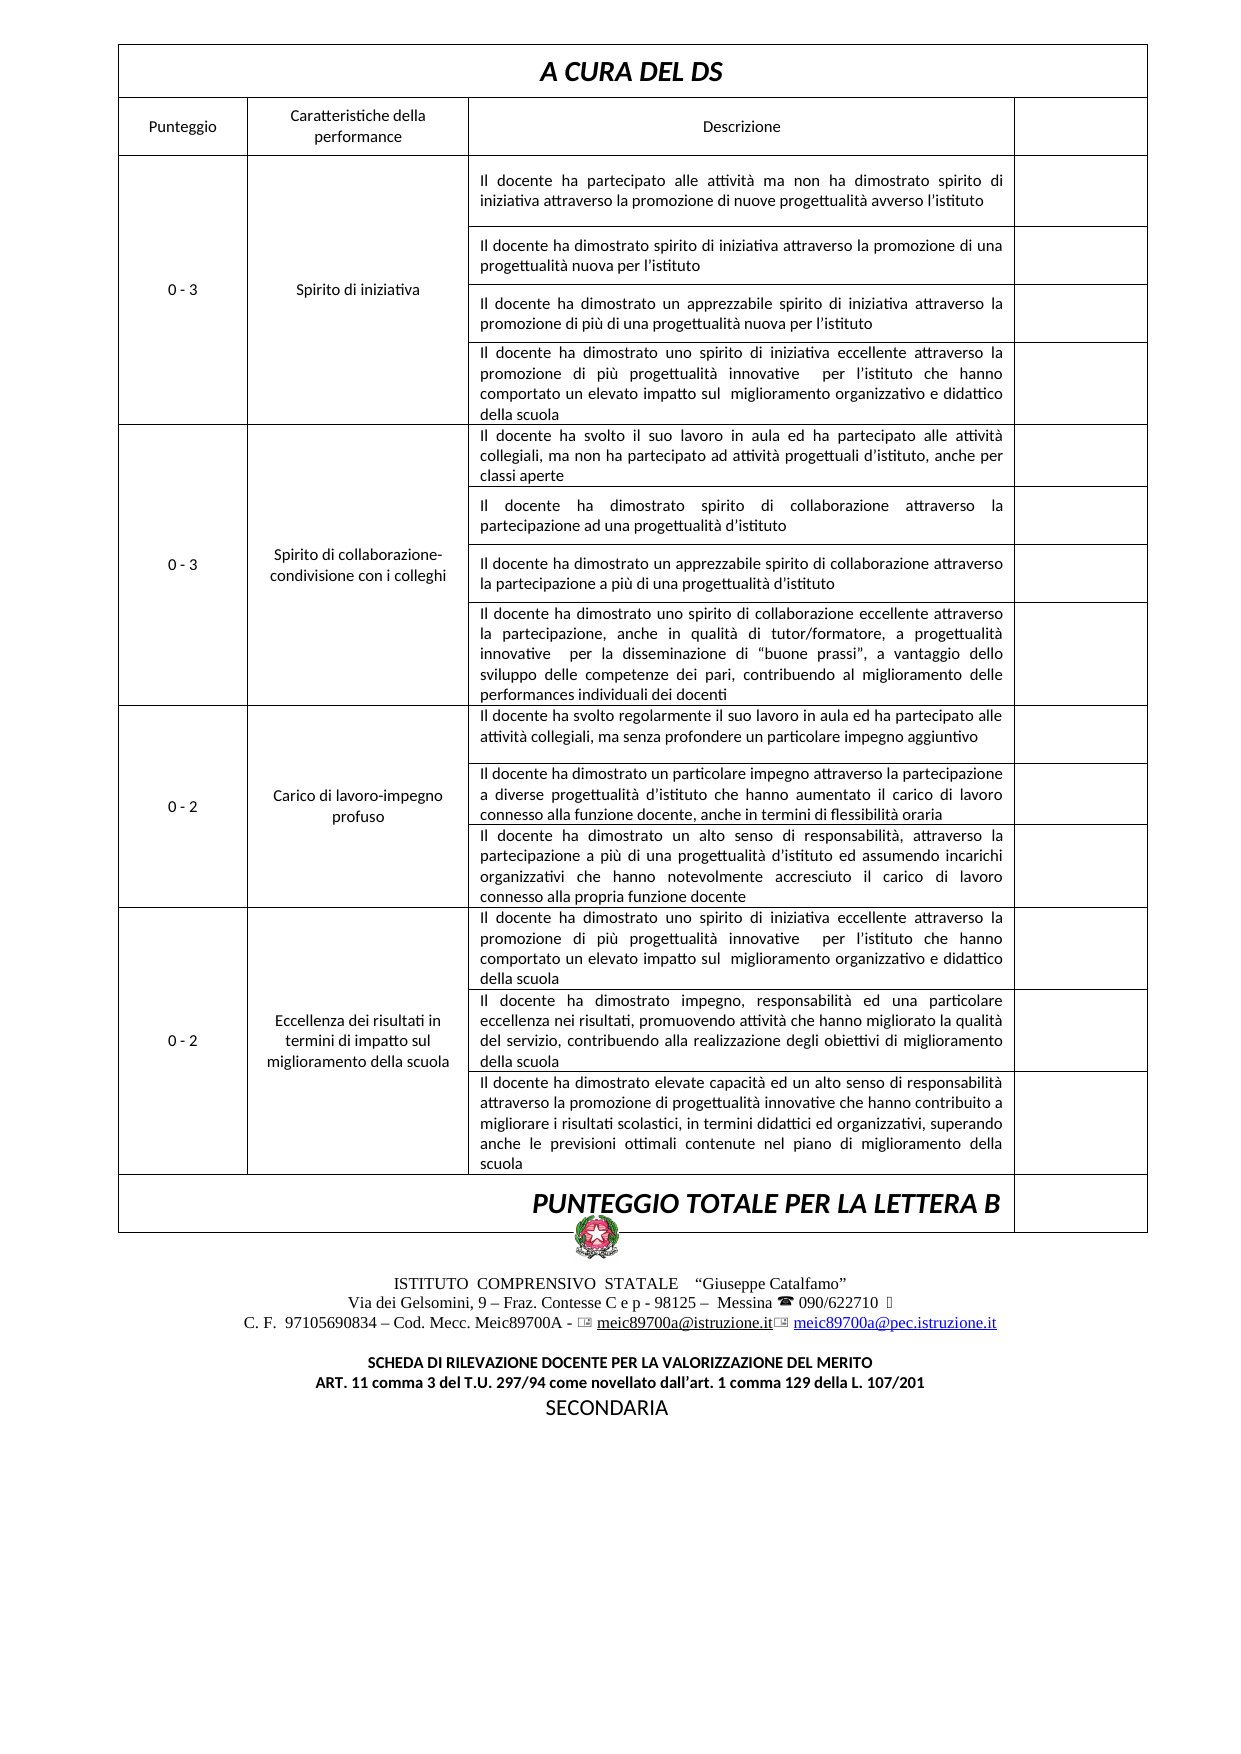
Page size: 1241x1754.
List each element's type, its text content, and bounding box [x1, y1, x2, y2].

table_cell Spirito di collaborazione-condivisione con i colleghi [248, 425, 468, 704]
table_cell [1015, 1072, 1147, 1174]
table_cell Il docente ha svolto il suo lavoro in aula ed ha partecipato alle attività collegiali, ma non ha partecipato ad attività progettuali d’istituto, anche per classi aperte [469, 425, 1014, 486]
table_cell Punteggio [119, 98, 247, 154]
text ART. 11 comma 3 del T.U. 297/94 come novellato dall’art. 1 comma 129 della L. 107/201 [118, 1373, 1122, 1393]
table_cell [1015, 908, 1147, 989]
table_cell 0 - 3 [119, 425, 247, 704]
table_cell [1015, 98, 1147, 154]
table_cell Il docente ha dimostrato un alto senso di responsabilità, attraverso la partecipazione a più di una progettualità d’istituto ed assumendo incarichi organizzativi che hanno notevolmente accresciuto il carico di lavoro connesso alla propria funzione docente [469, 825, 1014, 907]
table_cell [1015, 343, 1147, 424]
table_cell Descrizione [469, 98, 1014, 154]
table_cell Il docente ha dimostrato elevate capacità ed un alto senso di responsabilità attraverso la promozione di progettualità innovative che hanno contribuito a migliorare i risultati scolastici, in termini didattici ed organizzativi, superando anche le previsioni ottimali contenute nel piano di miglioramento della scuola [469, 1072, 1014, 1174]
table_cell 0 - 2 [119, 706, 247, 907]
text Via dei Gelsomini, 9 – Fraz. Contesse C e p - 98125 – Messina 090/622710 [118, 1293, 1122, 1312]
table_cell [1015, 764, 1147, 824]
table_cell Il docente ha svolto regolarmente il suo lavoro in aula ed ha partecipato alle attività collegiali, ma senza profondere un particolare impegno aggiuntivo [469, 706, 1014, 762]
table_cell [1015, 603, 1147, 704]
table_cell Il docente ha dimostrato spirito di collaborazione attraverso la partecipazione ad una progettualità d’istituto [469, 487, 1014, 544]
table_cell Il docente ha dimostrato un apprezzabile spirito di collaborazione attraverso la partecipazione a più di una progettualità d’istituto [469, 545, 1014, 602]
text SCHEDA DI RILEVAZIONE DOCENTE PER LA VALORIZZAZIONE DEL MERITO [118, 1352, 1122, 1373]
table_cell [1015, 487, 1147, 544]
table_cell Eccellenza dei risultati in termini di impatto sul miglioramento della scuola [248, 908, 468, 1174]
table_cell Carico di lavoro-impegno profuso [248, 706, 468, 907]
table_cell [1015, 285, 1147, 342]
table_cell Spirito di iniziativa [248, 156, 468, 424]
table_cell 0 - 2 [119, 908, 247, 1174]
table_cell [1015, 706, 1147, 762]
table_cell [1015, 990, 1147, 1071]
table_cell Il docente ha dimostrato uno spirito di iniziativa eccellente attraverso la promozione di più progettualità innovative per l’istituto che hanno comportato un elevato impatto sul miglioramento organizzativo e didattico della scuola [469, 908, 1014, 989]
table_cell PUNTEGGIO TOTALE PER LA LETTERA B [119, 1175, 1014, 1232]
table_cell Il docente ha dimostrato spirito di iniziativa attraverso la promozione di una progettualità nuova per l’istituto [469, 227, 1014, 284]
text C. F. 97105690834 – Cod. Mecc. Meic89700A - meic89700a@istruzione.it meic89700a@pec.istruzione.it [118, 1312, 1122, 1332]
table_header A CURA DEL DS [119, 45, 1147, 97]
table_cell [1015, 1175, 1147, 1232]
text ISTITUTO COMPRENSIVO STATALE “Giuseppe Catalfamo” [118, 1274, 1122, 1293]
table_cell Il docente ha dimostrato un particolare impegno attraverso la partecipazione a diverse progettualità d’istituto che hanno aumentato il carico di lavoro connesso alla funzione docente, anche in termini di flessibilità oraria [469, 764, 1014, 824]
table_cell [1015, 156, 1147, 226]
table_cell [1015, 545, 1147, 602]
table_cell Il docente ha dimostrato impegno, responsabilità ed una particolare eccellenza nei risultati, promuovendo attività che hanno migliorato la qualità del servizio, contribuendo alla realizzazione degli obiettivi di miglioramento della scuola [469, 990, 1014, 1071]
table_cell 0 - 3 [119, 156, 247, 424]
table_cell Il docente ha dimostrato uno spirito di collaborazione eccellente attraverso la partecipazione, anche in qualità di tutor/formatore, a progettualità innovative per la disseminazione di “buone prassi”, a vantaggio dello sviluppo delle competenze dei pari, contribuendo al miglioramento delle performances individuali dei docenti [469, 603, 1014, 704]
table_cell [1015, 425, 1147, 486]
table_cell Caratteristiche della performance [248, 98, 468, 154]
text SECONDARIA [118, 1393, 1122, 1421]
table_cell Il docente ha dimostrato uno spirito di iniziativa eccellente attraverso la promozione di più progettualità innovative per l’istituto che hanno comportato un elevato impatto sul miglioramento organizzativo e didattico della scuola [469, 343, 1014, 424]
table_cell Il docente ha dimostrato un apprezzabile spirito di iniziativa attraverso la promozione di più di una progettualità nuova per l’istituto [469, 285, 1014, 342]
table_cell [1015, 825, 1147, 907]
table_cell [1015, 227, 1147, 284]
table_cell Il docente ha partecipato alle attività ma non ha dimostrato spirito di iniziativa attraverso la promozione di nuove progettualità avverso l’istituto [469, 156, 1014, 226]
